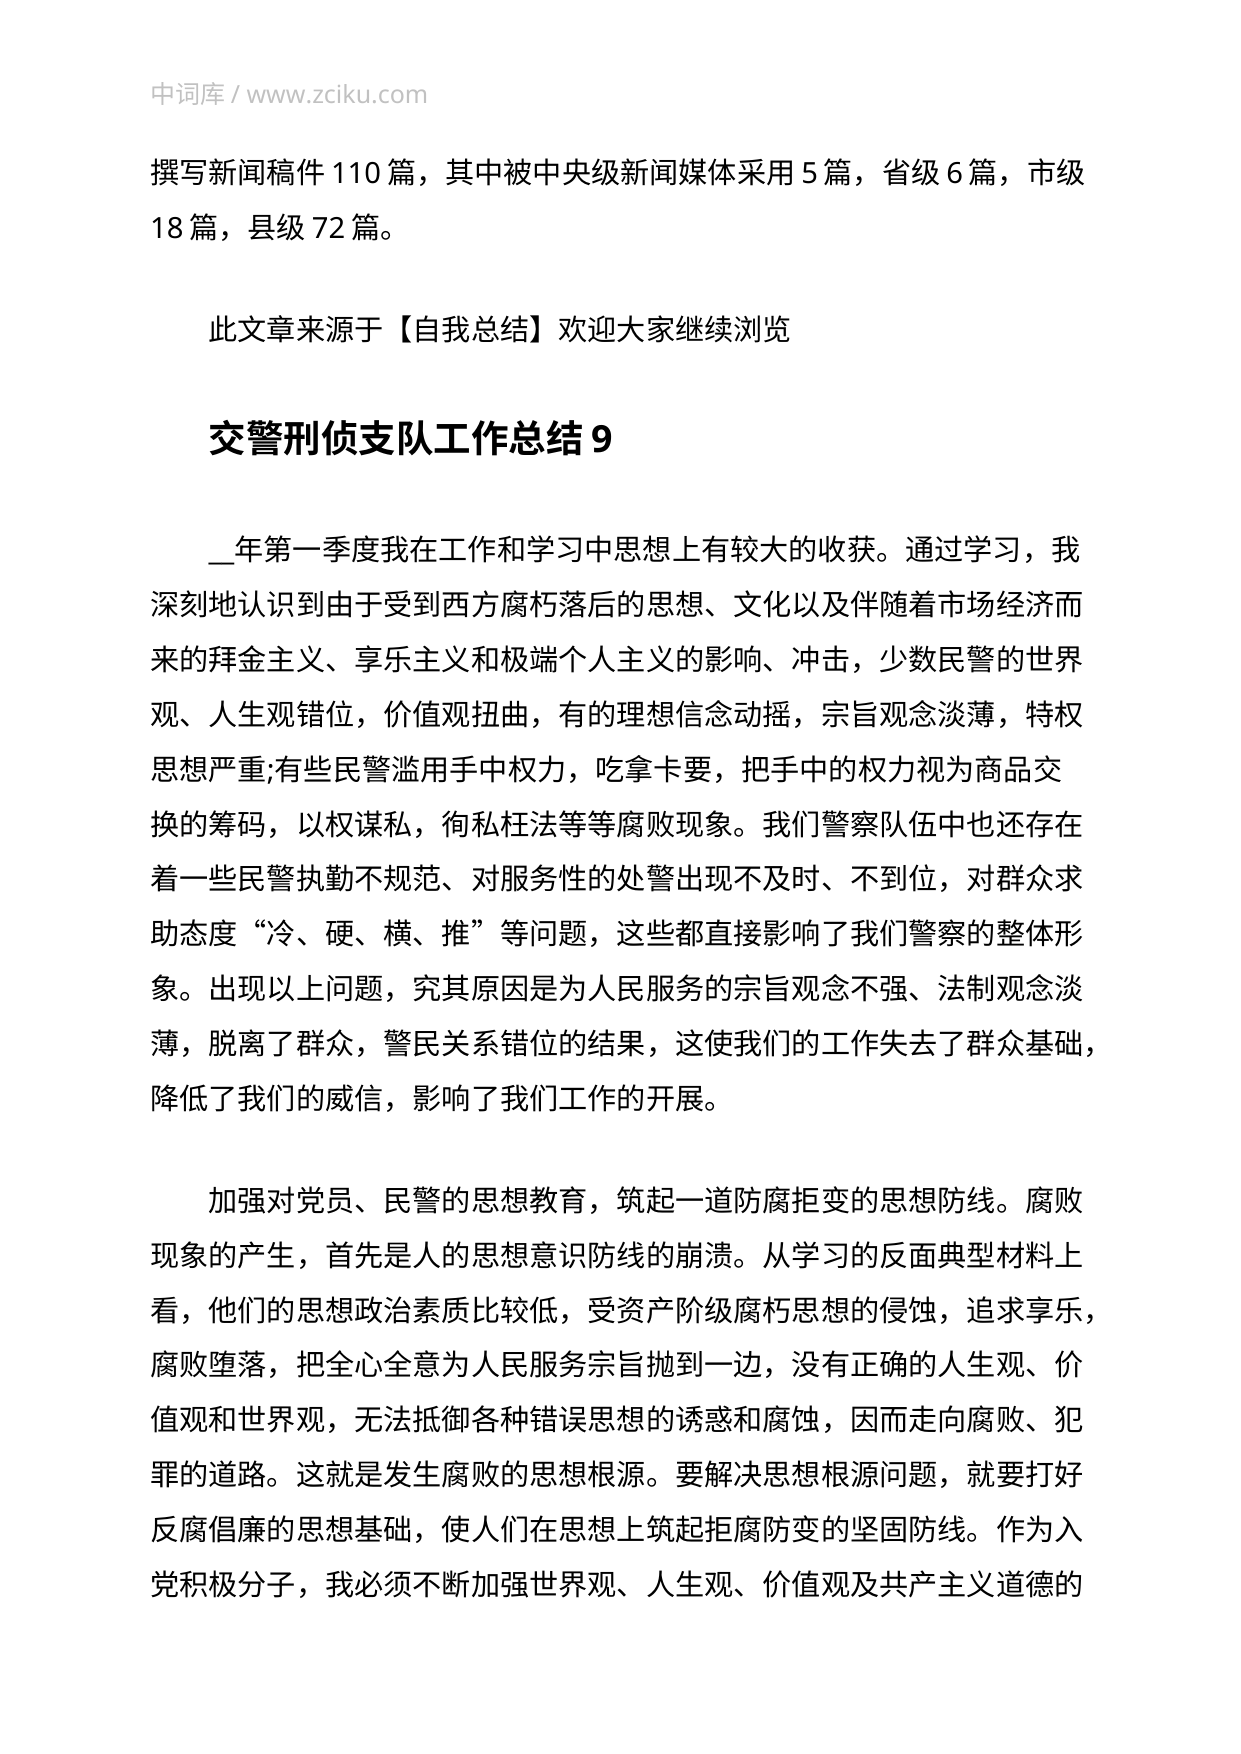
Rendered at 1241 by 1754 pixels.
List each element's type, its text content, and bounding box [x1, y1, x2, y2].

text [150, 1177, 1090, 1604]
text 此文章来源于【自我总结】欢迎大家继续浏览 [150, 307, 1090, 349]
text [150, 150, 1090, 247]
text 交警刑侦支队工作总结9 [150, 409, 1090, 463]
text __年第一季度我在工作和学习中思想上有较大的收获。通过学习，我深刻地认识到由于受到西方腐朽落后的思想、文化以及伴随着市场经济而来的拜金主义、享乐主义和极端个人主义的影响、冲击，少数民警的世界观、人生观错位，价值观扭曲，有的理想信念动摇，宗旨观念淡薄，特权思想严重;有些民警滥用手中权力，吃拿卡要，把手中的权力视为商品交换的筹码，以权谋私，徇私枉法等等腐败现象。我们警察队伍中也还存在着一些民警执勤不规范、对服务性的处警出现不及时、不到位，对群众求助态度“冷、硬、横、推”等问题，这些都直接影响了我们警察的整体形象。出现以上问题，究其原因是为人民服务的宗旨观念不强、法制观念淡薄，脱离了群众，警民关系错位的结果，这使我们的工作失去了群众基础，降低了我们的威信，影响了我们工作的开展。 [150, 526, 1090, 1118]
